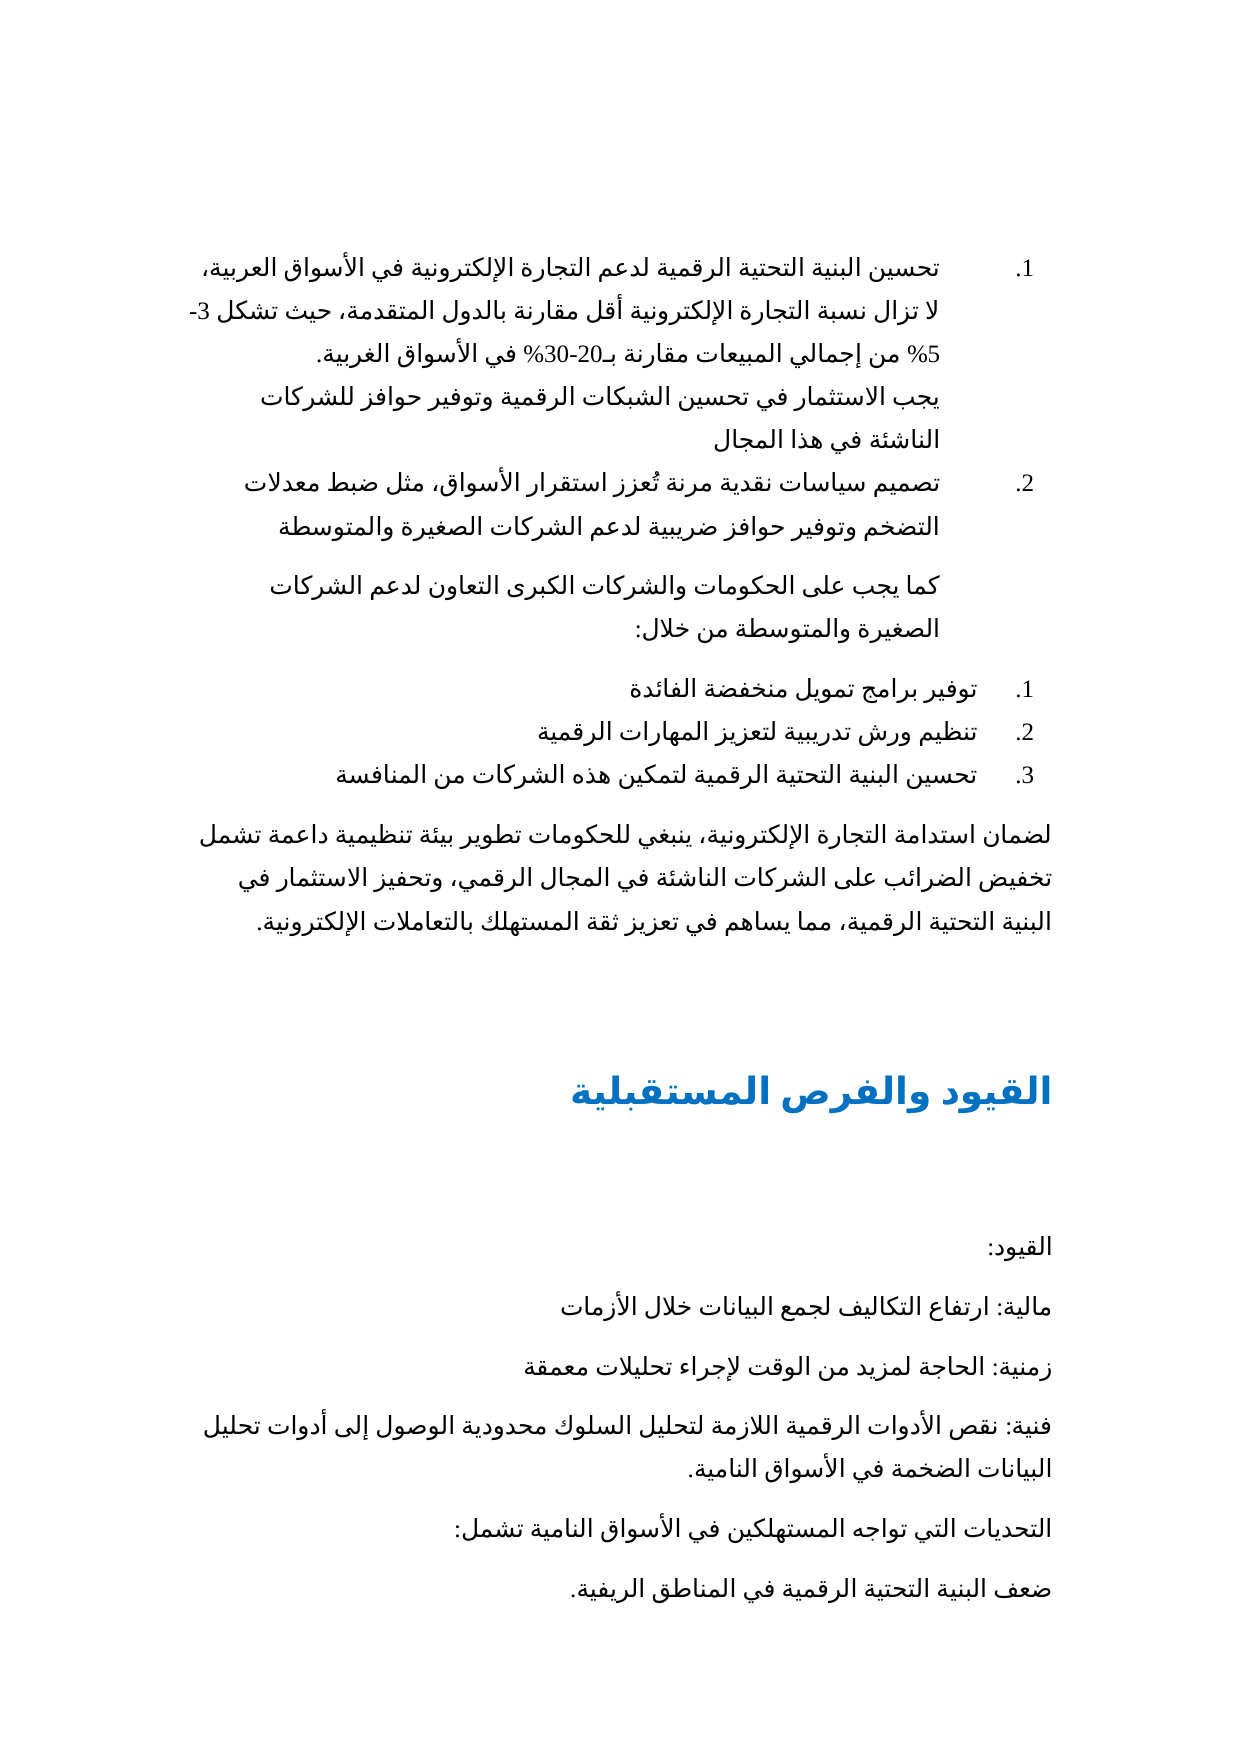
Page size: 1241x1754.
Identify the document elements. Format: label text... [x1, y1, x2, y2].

text القيود والفرص المستقبلية [187, 1069, 1053, 1112]
list يجب الاستثمار في تحسين الشبكات الرقمية وتوفير حوافز للشركات الناشئة في هذا المجال [187, 382, 940, 454]
text ضعف البنية التحتية الرقمية في المناطق الريفية. [187, 1574, 1053, 1603]
list تنظيم ورش تدريبية لتعزيز المهارات الرقمية [187, 717, 1015, 746]
text مالية: ارتفاع التكاليف لجمع البيانات خلال الأزمات [187, 1292, 1053, 1321]
text القيود: [187, 1232, 1053, 1261]
list تحسين البنية التحتية الرقمية لدعم التجارة الإلكترونية في الأسواق العربية، لا تزال نسبة التجارة الإلكترونية أقل مقارنة بالدول المتقدمة، حيث تشكل 3-5% من إجمالي المبيعات مقارنة بـ20-30% في الأسواق الغربية. [187, 253, 1015, 368]
text التحديات التي تواجه المستهلكين في الأسواق النامية تشمل: [187, 1514, 1053, 1543]
list تحسين البنية التحتية الرقمية لتمكين هذه الشركات من المنافسة [187, 761, 1015, 789]
list تصميم سياسات نقدية مرنة تُعزز استقرار الأسواق، مثل ضبط معدلات التضخم وتوفير حوافز ضريبية لدعم الشركات الصغيرة والمتوسطة [187, 468, 1015, 540]
text زمنية: الحاجة لمزيد من الوقت لإجراء تحليلات معمقة [187, 1352, 1053, 1380]
text فنية: نقص الأدوات الرقمية اللازمة لتحليل السلوك محدودية الوصول إلى أدوات تحليل البيانات الضخمة في الأسواق النامية. [187, 1411, 1053, 1483]
text لضمان استدامة التجارة الإلكترونية، ينبغي للحكومات تطوير بيئة تنظيمية داعمة تشمل تخفيض الضرائب على الشركات الناشئة في المجال الرقمي، وتحفيز الاستثمار في البنية التحتية الرقمية، مما يساهم في تعزيز ثقة المستهلك بالتعاملات الإلكترونية. [187, 820, 1053, 935]
text كما يجب على الحكومات والشركات الكبرى التعاون لدعم الشركات الصغيرة والمتوسطة من خلال: [187, 571, 940, 643]
list توفير برامج تمويل منخفضة الفائدة [187, 674, 1015, 703]
